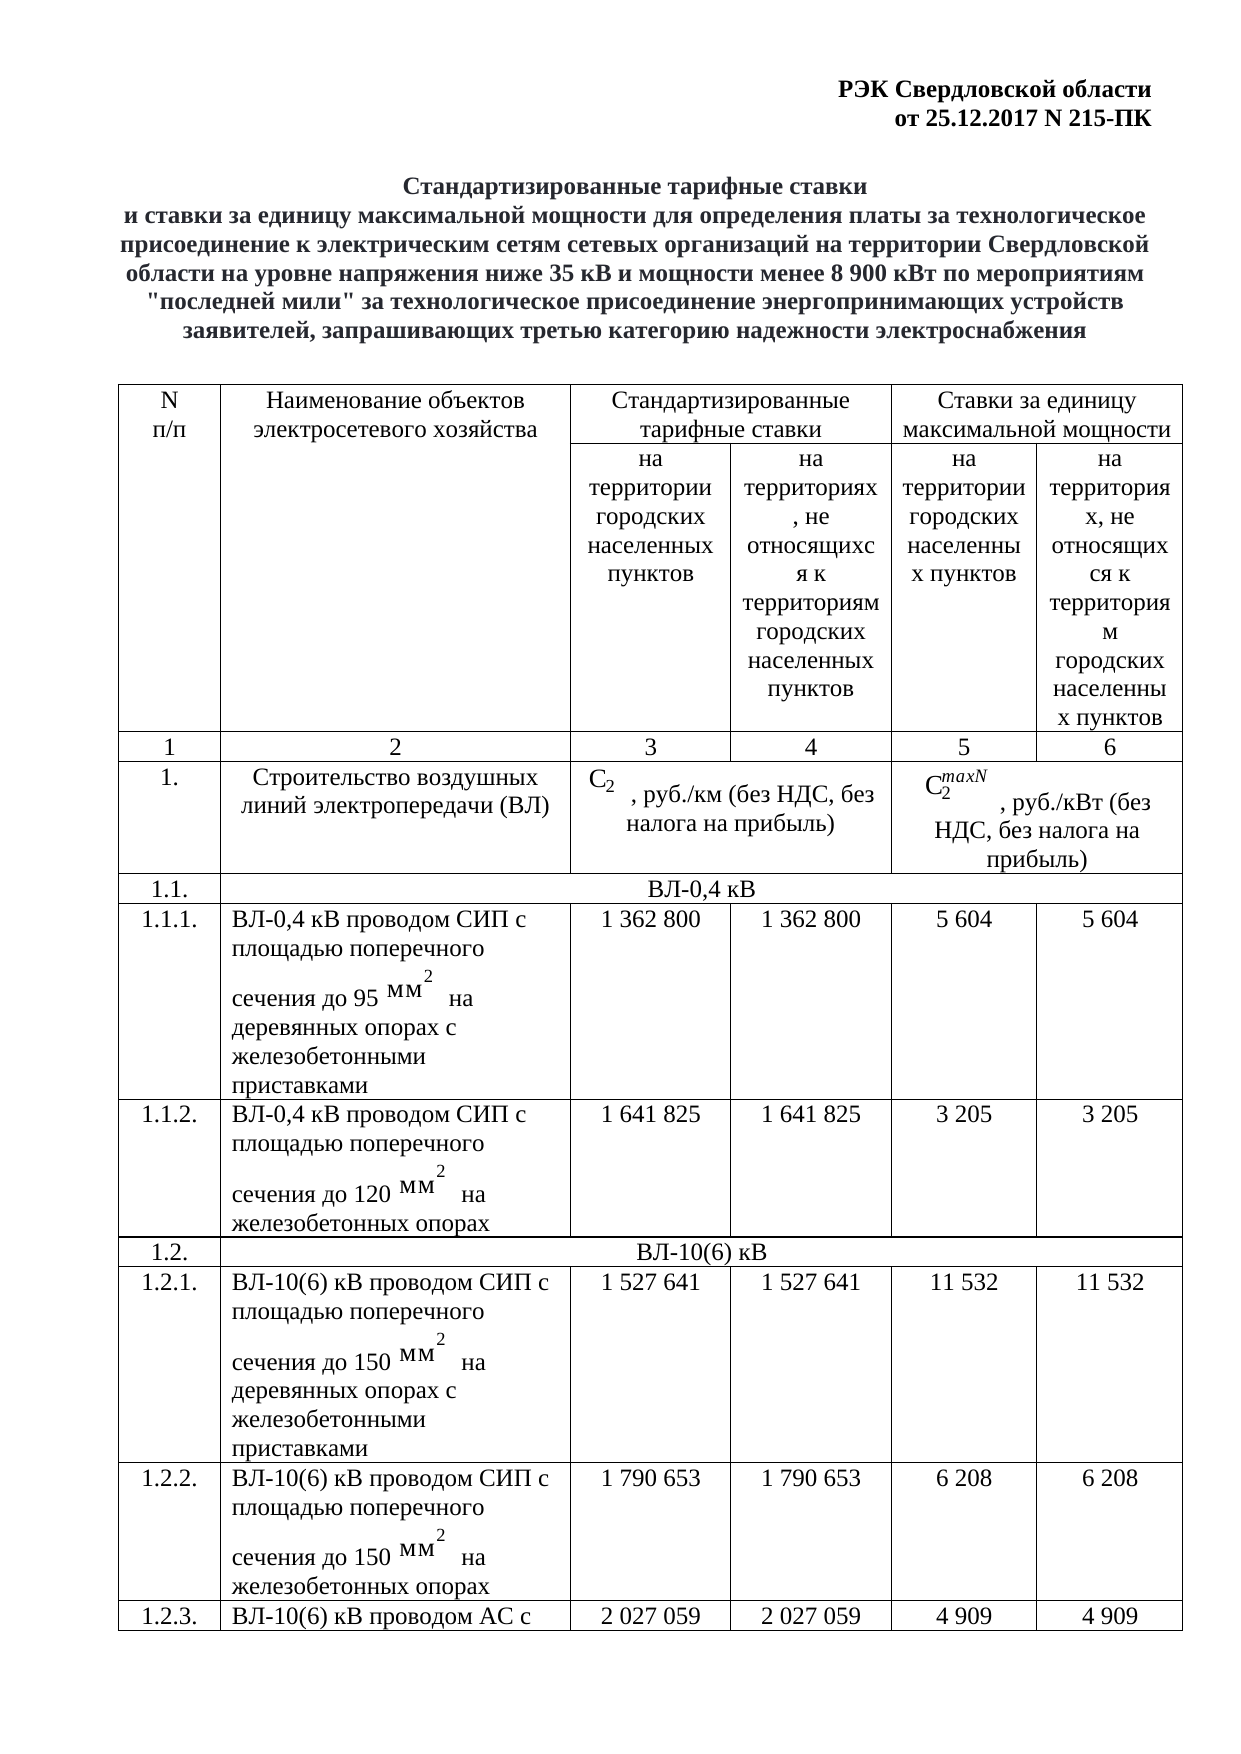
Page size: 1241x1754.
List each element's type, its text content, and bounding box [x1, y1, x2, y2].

table_cell 5 604 [1037, 904, 1182, 1098]
table_cell 5 [892, 732, 1036, 761]
table_cell 11 532 [1037, 1267, 1182, 1462]
table_cell 1 641 825 [731, 1100, 891, 1236]
table_cell 11 532 [892, 1267, 1036, 1462]
table_cell Строительство воздушных линий электропередачи (ВЛ) [221, 762, 570, 873]
table_cell 3 205 [892, 1100, 1036, 1236]
table_header N п/п [119, 385, 220, 731]
table_cell на территориях, не относящихся к территориям городских населенных пунктов [1037, 444, 1182, 731]
table_cell 3 [571, 732, 730, 761]
table_cell 1.2.3. [119, 1601, 220, 1629]
table_cell 1 641 825 [571, 1100, 730, 1236]
table_cell 1.2.1. [119, 1267, 220, 1462]
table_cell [221, 1601, 570, 1629]
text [118, 74, 1152, 131]
table_cell 2 027 059 [571, 1601, 730, 1629]
table_cell 4 [731, 732, 891, 761]
table_cell 1 362 800 [571, 904, 730, 1098]
table_cell 1.2. [119, 1238, 220, 1266]
table_cell 1 790 653 [571, 1463, 730, 1600]
table_cell 5 604 [892, 904, 1036, 1098]
table_cell 1. [119, 762, 220, 873]
table_cell 1 [119, 732, 220, 761]
table_header Ставки за единицу максимальной мощности [892, 385, 1182, 442]
table_cell 4 909 [1037, 1601, 1182, 1629]
table_cell 3 205 [1037, 1100, 1182, 1236]
table_cell ВЛ-10(6) кВ [221, 1238, 1182, 1266]
table_cell ВЛ-0,4 кВ [221, 874, 1182, 903]
table_header Наименование объектов электросетевого хозяйства [221, 385, 570, 731]
subtitle Стандартизированные тарифные ставки и ставки за единицу максимальной мощности для определения платы за технологическое присоединение к электрическим сетям сетевых организаций на территории Свердловской области на уровне напряжения ниже 35 кВ и мощности менее 8 900 кВт по мероприятиям "последней мили" за технологическое присоединение энергопринимающих устройств заявителей, запрашивающих третью категорию надежности электроснабжения [118, 171, 1152, 344]
table_cell ВЛ-10(6) кВ проводом СИП с площадью поперечного сечения до 150 на деревянных опорах с железобетонными приставками [221, 1267, 570, 1462]
table_cell , руб./кВт (без НДС, без налога на прибыль) [892, 762, 1182, 873]
table_cell 4 909 [892, 1601, 1036, 1629]
table_cell 1.2.2. [119, 1463, 220, 1600]
table_cell на территории городских населенных пунктов [892, 444, 1036, 731]
table_cell 6 208 [1037, 1463, 1182, 1600]
table_cell 6 208 [892, 1463, 1036, 1600]
table_cell на территории городских населенных пунктов [571, 444, 730, 731]
table_cell 1.1. [119, 874, 220, 903]
table_cell ВЛ-10(6) кВ проводом СИП с площадью поперечного сечения до 150 на железобетонных опорах [221, 1463, 570, 1600]
table_cell 1 527 641 [571, 1267, 730, 1462]
table_cell на территориях, не относящихся к территориям городских населенных пунктов [731, 444, 891, 731]
table_cell 1.1.1. [119, 904, 220, 1098]
table_cell , руб./км (без НДС, без налога на прибыль) [571, 762, 891, 873]
table_cell 2 027 059 [731, 1601, 891, 1629]
table_cell ВЛ-0,4 кВ проводом СИП с площадью поперечного сечения до 95 на деревянных опорах с железобетонными приставками [221, 904, 570, 1098]
table_cell 1.1.2. [119, 1100, 220, 1236]
table_cell 2 [221, 732, 570, 761]
table_cell ВЛ-0,4 кВ проводом СИП с площадью поперечного сечения до 120 на железобетонных опорах [221, 1100, 570, 1236]
table_cell 1 362 800 [731, 904, 891, 1098]
table_cell 6 [1037, 732, 1182, 761]
table_cell 1 527 641 [731, 1267, 891, 1462]
table_cell 1 790 653 [731, 1463, 891, 1600]
table_header Стандартизированные тарифные ставки [571, 385, 891, 442]
